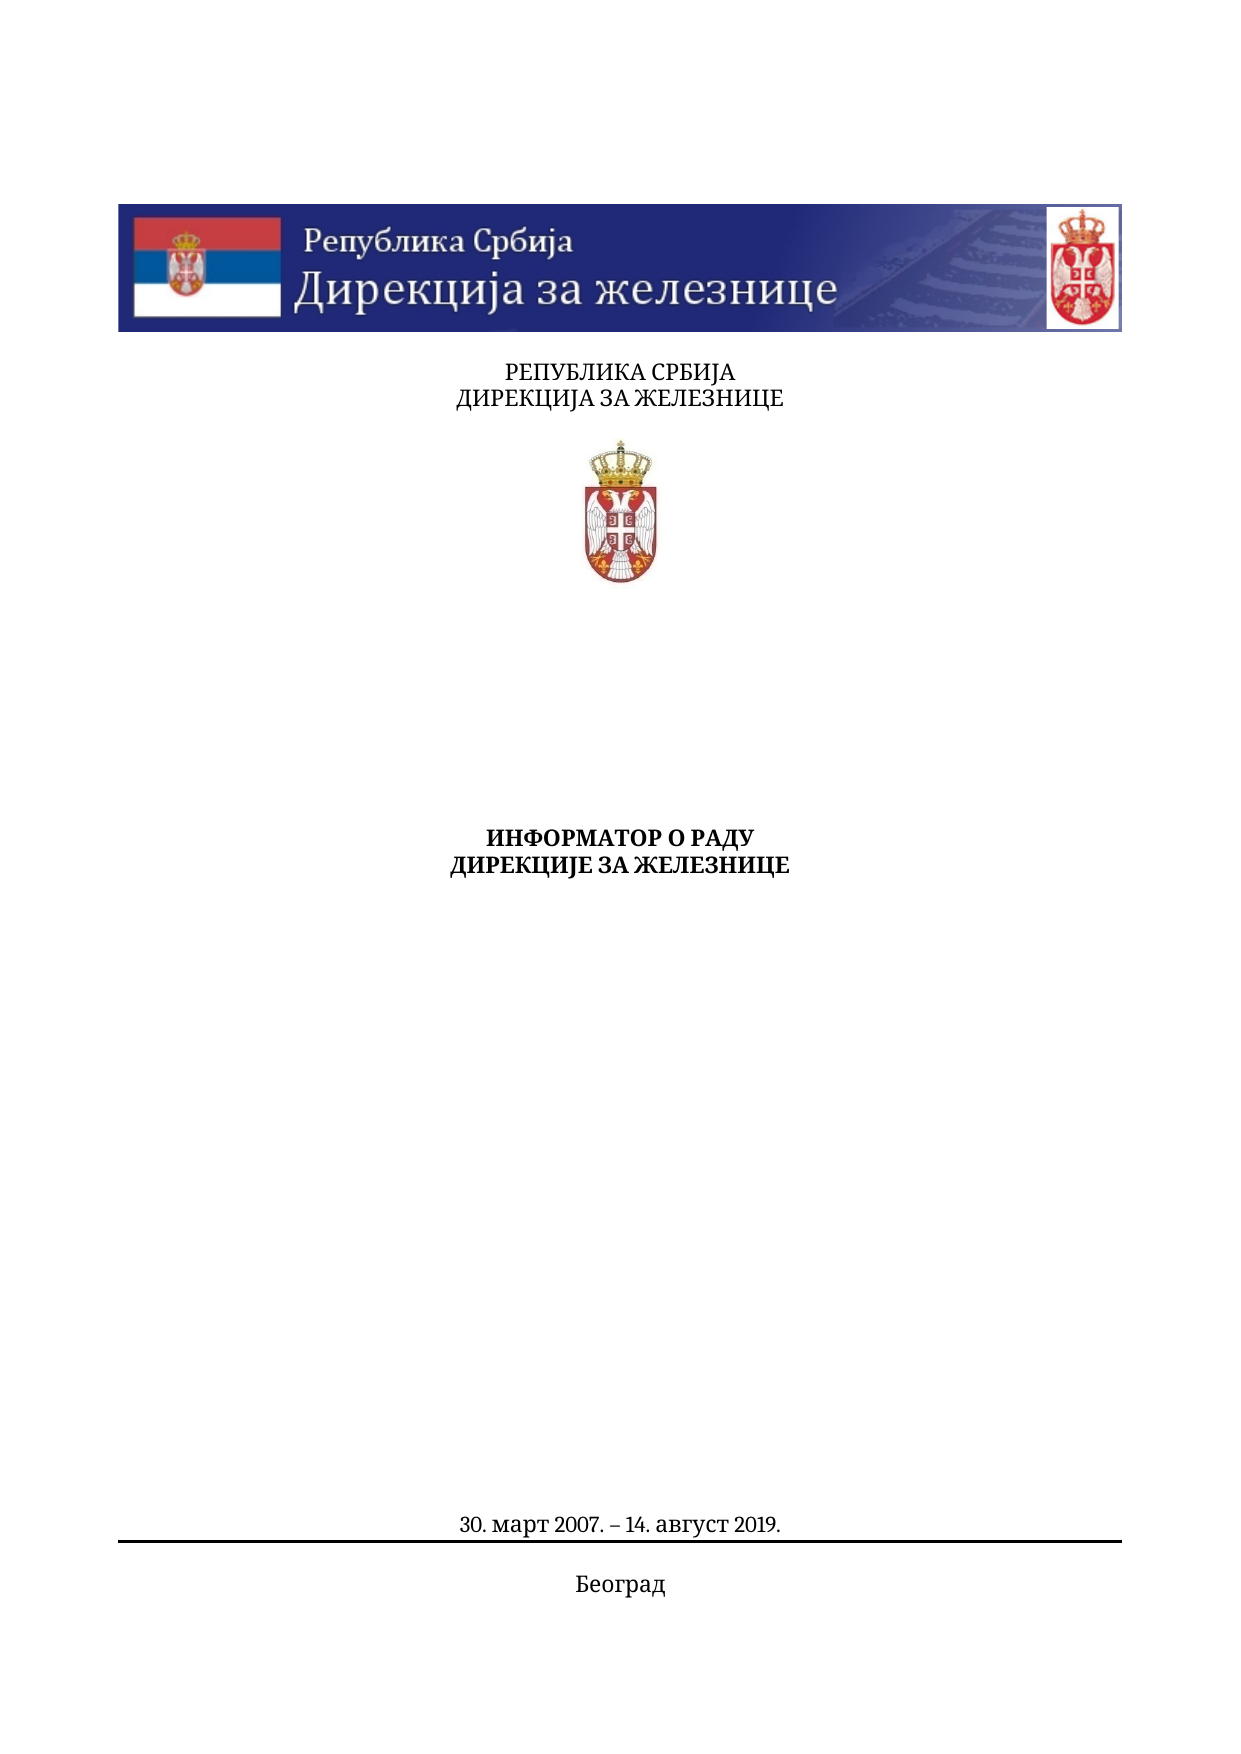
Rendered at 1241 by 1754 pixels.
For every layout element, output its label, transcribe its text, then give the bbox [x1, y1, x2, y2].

text 30. март 2007. – 14. август 2019. [118, 1511, 1122, 1540]
subtitle ДИРЕКЦИЈА ЗА ЖЕЛЕЗНИЦЕ [118, 386, 1122, 413]
picture [560, 438, 681, 589]
picture [118, 204, 1122, 332]
text Београд [118, 1572, 1122, 1598]
text ИНФОРМАТОР О РАДУ [118, 826, 1122, 852]
subtitle РЕПУБЛИКА СРБИЈА [118, 360, 1122, 386]
text ДИРЕКЦИЈЕ ЗА ЖЕЛЕЗНИЦЕ [118, 852, 1122, 879]
